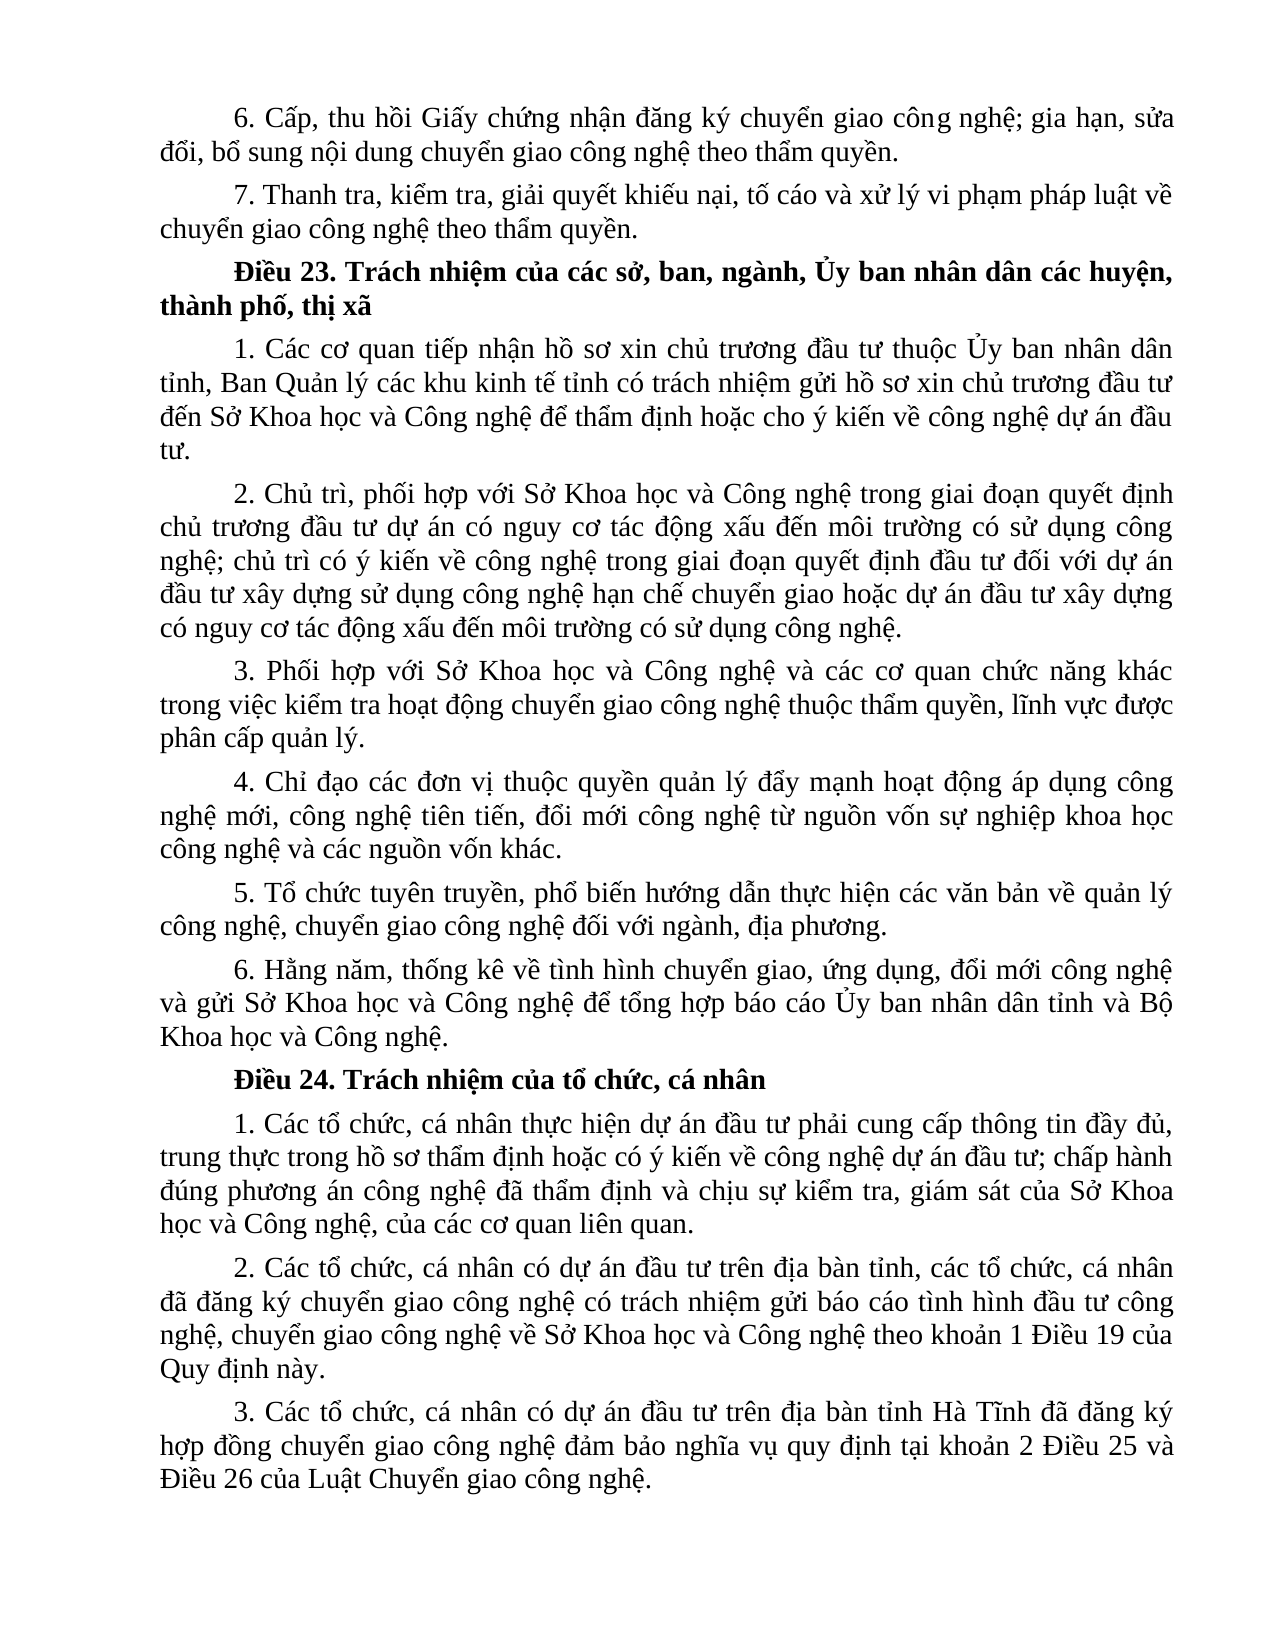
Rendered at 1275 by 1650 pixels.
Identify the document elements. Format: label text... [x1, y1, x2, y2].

text 6. Cấp, thu hồi Giấy chứng nhận đăng ký chuyển giao công nghệ; gia hạn, sửa đổi, bổ sung nội dung chuyển giao công nghệ theo thẩm quyền. [159, 100, 1174, 167]
text 4. Chỉ đạo các đơn vị thuộc quyền quản lý đẩy mạnh hoạt động áp dụng công nghệ mới, công nghệ tiên tiến, đổi mới công nghệ từ nguồn vốn sự nghiệp khoa học công nghệ và các nguồn vốn khác. [159, 764, 1174, 865]
text 2. Chủ trì, phối hợp với Sở Khoa học và Công nghệ trong giai đoạn quyết định chủ trương đầu tư dự án có nguy cơ tác động xấu đến môi trường có sử dụng công nghệ; chủ trì có ý kiến về công nghệ trong giai đoạn quyết định đầu tư đối với dự án đầu tư xây dựng sử dụng công nghệ hạn chế chuyển giao hoặc dự án đầu tư xây dựng có nguy cơ tác động xấu đến môi trường có sử dụng công nghệ. [159, 476, 1174, 643]
text Điều 23. Trách nhiệm của các sở, ban, ngành, Ủy ban nhân dân các huyện, thành phố, thị xã [159, 254, 1174, 322]
text 2. Các tổ chức, cá nhân có dự án đầu tư trên địa bàn tỉnh, các tổ chức, cá nhân đã đăng ký chuyển giao công nghệ có trách nhiệm gửi báo cáo tình hình đầu tư công nghệ, chuyển giao công nghệ về Sở Khoa học và Công nghệ theo khoản 1 Điều 19 của Quy định này. [159, 1250, 1174, 1384]
text Điều 24. Trách nhiệm của tổ chức, cá nhân [159, 1062, 1174, 1096]
text 1. Các tổ chức, cá nhân thực hiện dự án đầu tư phải cung cấp thông tin đầy đủ, trung thực trong hồ sơ thẩm định hoặc có ý kiến về công nghệ dự án đầu tư; chấp hành đúng phương án công nghệ đã thẩm định và chịu sự kiểm tra, giám sát của Sở Khoa học và Công nghệ, của các cơ quan liên quan. [159, 1106, 1174, 1240]
text 3. Các tổ chức, cá nhân có dự án đầu tư trên địa bàn tỉnh Hà Tĩnh đã đăng ký hợp đồng chuyển giao công nghệ đảm bảo nghĩa vụ quy định tại khoản 2 Điều 25 và Điều 26 của Luật Chuyển giao công nghệ. [159, 1394, 1174, 1495]
text 7. Thanh tra, kiểm tra, giải quyết khiếu nại, tố cáo và xử lý vi phạm pháp luật về chuyển giao công nghệ theo thẩm quyền. [159, 177, 1174, 244]
text 3. Phối hợp với Sở Khoa học và Công nghệ và các cơ quan chức năng khác trong việc kiểm tra hoạt động chuyển giao công nghệ thuộc thẩm quyền, lĩnh vực được phân cấp quản lý. [159, 653, 1174, 754]
text 5. Tổ chức tuyên truyền, phổ biến hướng dẫn thực hiện các văn bản về quản lý công nghệ, chuyển giao công nghệ đối với ngành, địa phương. [159, 875, 1174, 942]
text 1. Các cơ quan tiếp nhận hồ sơ xin chủ trương đầu tư thuộc Ủy ban nhân dân tỉnh, Ban Quản lý các khu kinh tế tỉnh có trách nhiệm gửi hồ sơ xin chủ trương đầu tư đến Sở Khoa học và Công nghệ để thẩm định hoặc cho ý kiến về công nghệ dự án đầu tư. [159, 332, 1174, 466]
text 6. Hằng năm, thống kê về tình hình chuyển giao, ứng dụng, đổi mới công nghệ và gửi Sở Khoa học và Công nghệ để tổng hợp báo cáo Ủy ban nhân dân tỉnh và Bộ Khoa học và Công nghệ. [159, 952, 1174, 1052]
